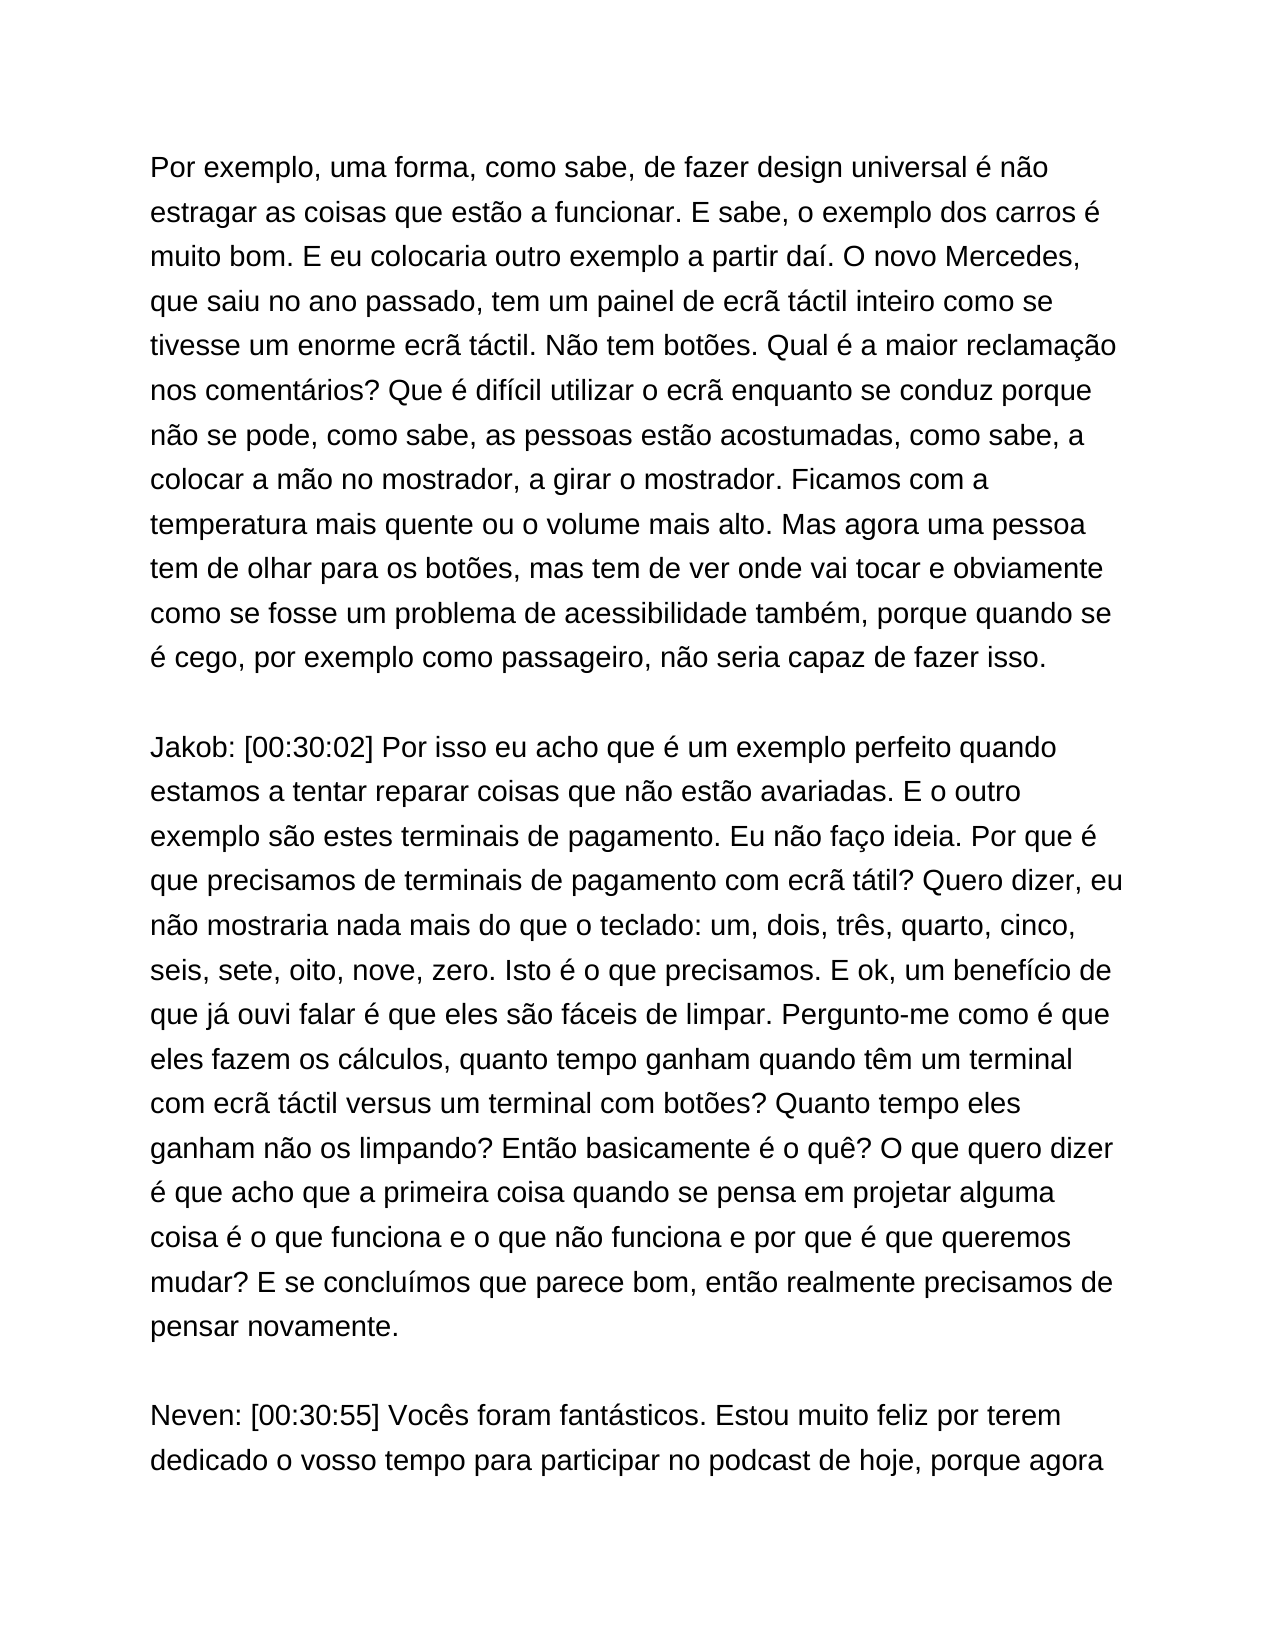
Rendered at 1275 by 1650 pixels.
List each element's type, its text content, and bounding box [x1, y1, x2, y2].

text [150, 150, 1125, 674]
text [150, 1398, 1125, 1476]
text Jakob: [00:30:02] Por isso eu acho que é um exemplo perfeito quando estamos a tentar reparar coisas que não estão avariadas. E o outro exemplo são estes terminais de pagamento. Eu não faço ideia. Por que é que precisamos de terminais de pagamento com ecrã tátil? Quero dizer, eu não mostraria nada mais do que o teclado: um, dois, três, quarto, cinco, seis, sete, oito, nove, zero. Isto é o que precisamos. E ok, um benefício de que já ouvi falar é que eles são fáceis de limpar. Pergunto-me como é que eles fazem os cálculos, quanto tempo ganham quando têm um terminal com ecrã táctil versus um terminal com botões? Quanto tempo eles ganham não os limpando? Então basicamente é o quê? O que quero dizer é que acho que a primeira coisa quando se pensa em projetar alguma coisa é o que funciona e o que não funciona e por que é que queremos mudar? E se concluímos que parece bom, então realmente precisamos de pensar novamente. [150, 729, 1125, 1343]
